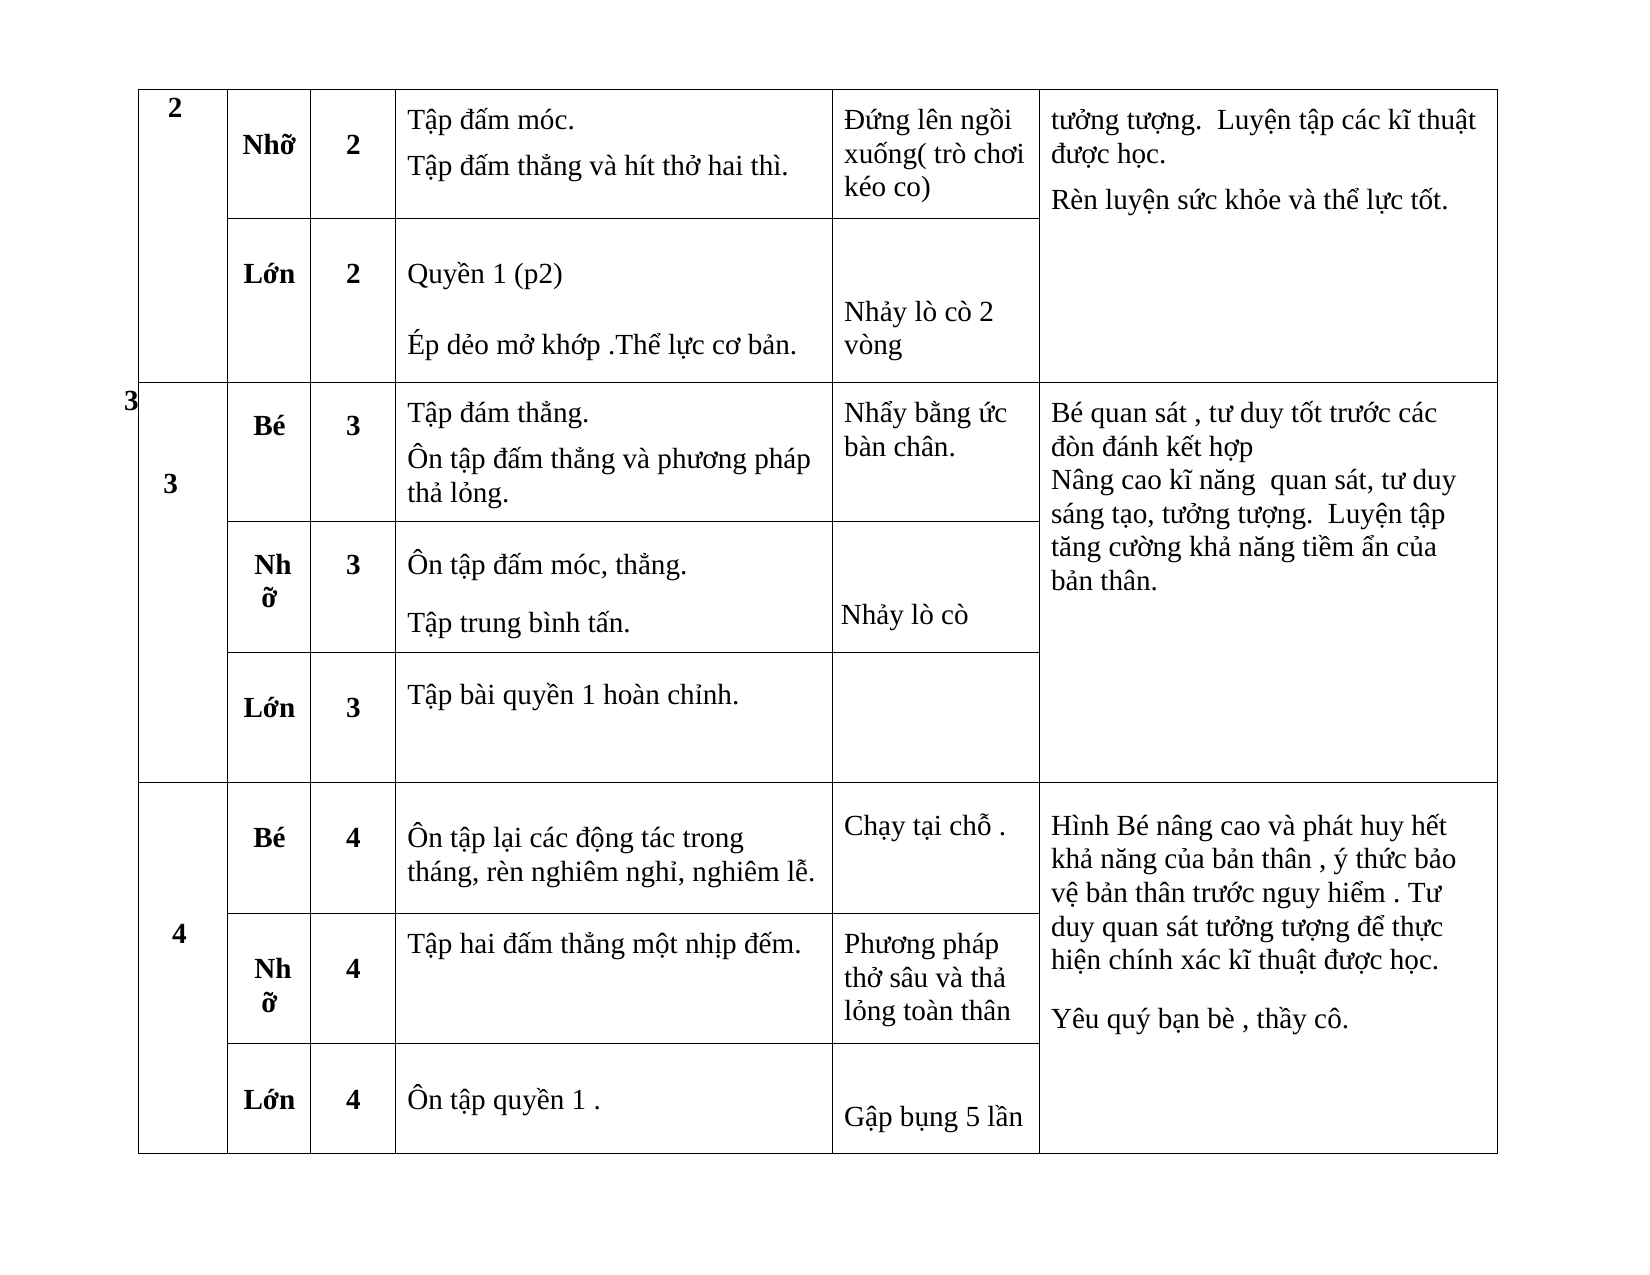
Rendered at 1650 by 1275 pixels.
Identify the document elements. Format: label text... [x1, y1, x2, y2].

table_cell 3 [311, 383, 395, 521]
table_cell Nhảy lò cò 2 vòng [833, 219, 1039, 382]
table_cell Tập đấm móc. Tập đấm thẳng và hít thở hai thì. [396, 90, 832, 218]
table_cell 4 [139, 783, 227, 1153]
table_cell Bé quan sát , tư duy tốt trước các đòn đánh kết hợp Nâng cao kĩ năng quan sát, tư duy sáng tạo, tưởng tượng. Luyện tập tăng cường khả năng tiềm ẩn của bản thân. [1040, 383, 1497, 782]
table_cell Lớn [228, 1044, 310, 1153]
table_cell 4 [311, 783, 395, 913]
table_cell Bé [228, 783, 310, 913]
table_cell 3 [311, 522, 395, 652]
table_cell Tập hai đấm thẳng một nhịp đếm. [396, 914, 832, 1043]
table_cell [1040, 90, 1497, 382]
table_cell 4 [311, 914, 395, 1043]
table_cell Nhẩy bằng ức bàn chân. [833, 383, 1039, 521]
table_cell Đứng lên ngồi xuống( trò chơi kéo co) [833, 90, 1039, 218]
table_cell Lớn [228, 653, 310, 782]
table_cell Nhảy lò cò [833, 522, 1039, 652]
table_cell Tập bài quyền 1 hoàn chỉnh. [396, 653, 832, 782]
table_cell 2 2 [139, 90, 227, 382]
table_cell 2 [311, 90, 395, 218]
table_cell Ôn tập lại các động tác trong tháng, rèn nghiêm nghỉ, nghiêm lễ. [396, 783, 832, 913]
table_cell Hình Bé nâng cao và phát huy hết khả năng của bản thân , ý thức bảo vệ bản thân trước nguy hiểm . Tư duy quan sát tưởng tượng để thực hiện chính xác kĩ thuật được học. Yêu quý bạn bè , thầy cô. [1040, 783, 1497, 1153]
table_cell 3 3 [139, 383, 227, 782]
table_cell Tập đám thẳng. Ôn tập đấm thẳng và phương pháp thả lỏng. [396, 383, 832, 521]
table_cell Nhỡ [228, 914, 310, 1043]
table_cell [396, 1044, 832, 1153]
table_cell Gập bụng 5 lần [833, 1044, 1039, 1153]
table_cell Bé [228, 383, 310, 521]
table_cell Phương pháp thở sâu và thả lỏng toàn thân [833, 914, 1039, 1043]
table_cell [833, 653, 1039, 782]
table_cell 4 [311, 1044, 395, 1153]
table_cell 2 [311, 219, 395, 382]
table_cell 3 [311, 653, 395, 782]
table_cell Ôn tập đấm móc, thẳng. Tập trung bình tấn. [396, 522, 832, 652]
table_cell Quyền 1 (p2) Ép dẻo mở khớp .Thể lực cơ bản. [396, 219, 832, 382]
table_cell Nhỡ [228, 90, 310, 218]
table_cell Lớn [228, 219, 310, 382]
table_cell Chạy tại chỗ . [833, 783, 1039, 913]
table_cell Nhỡ [228, 522, 310, 652]
